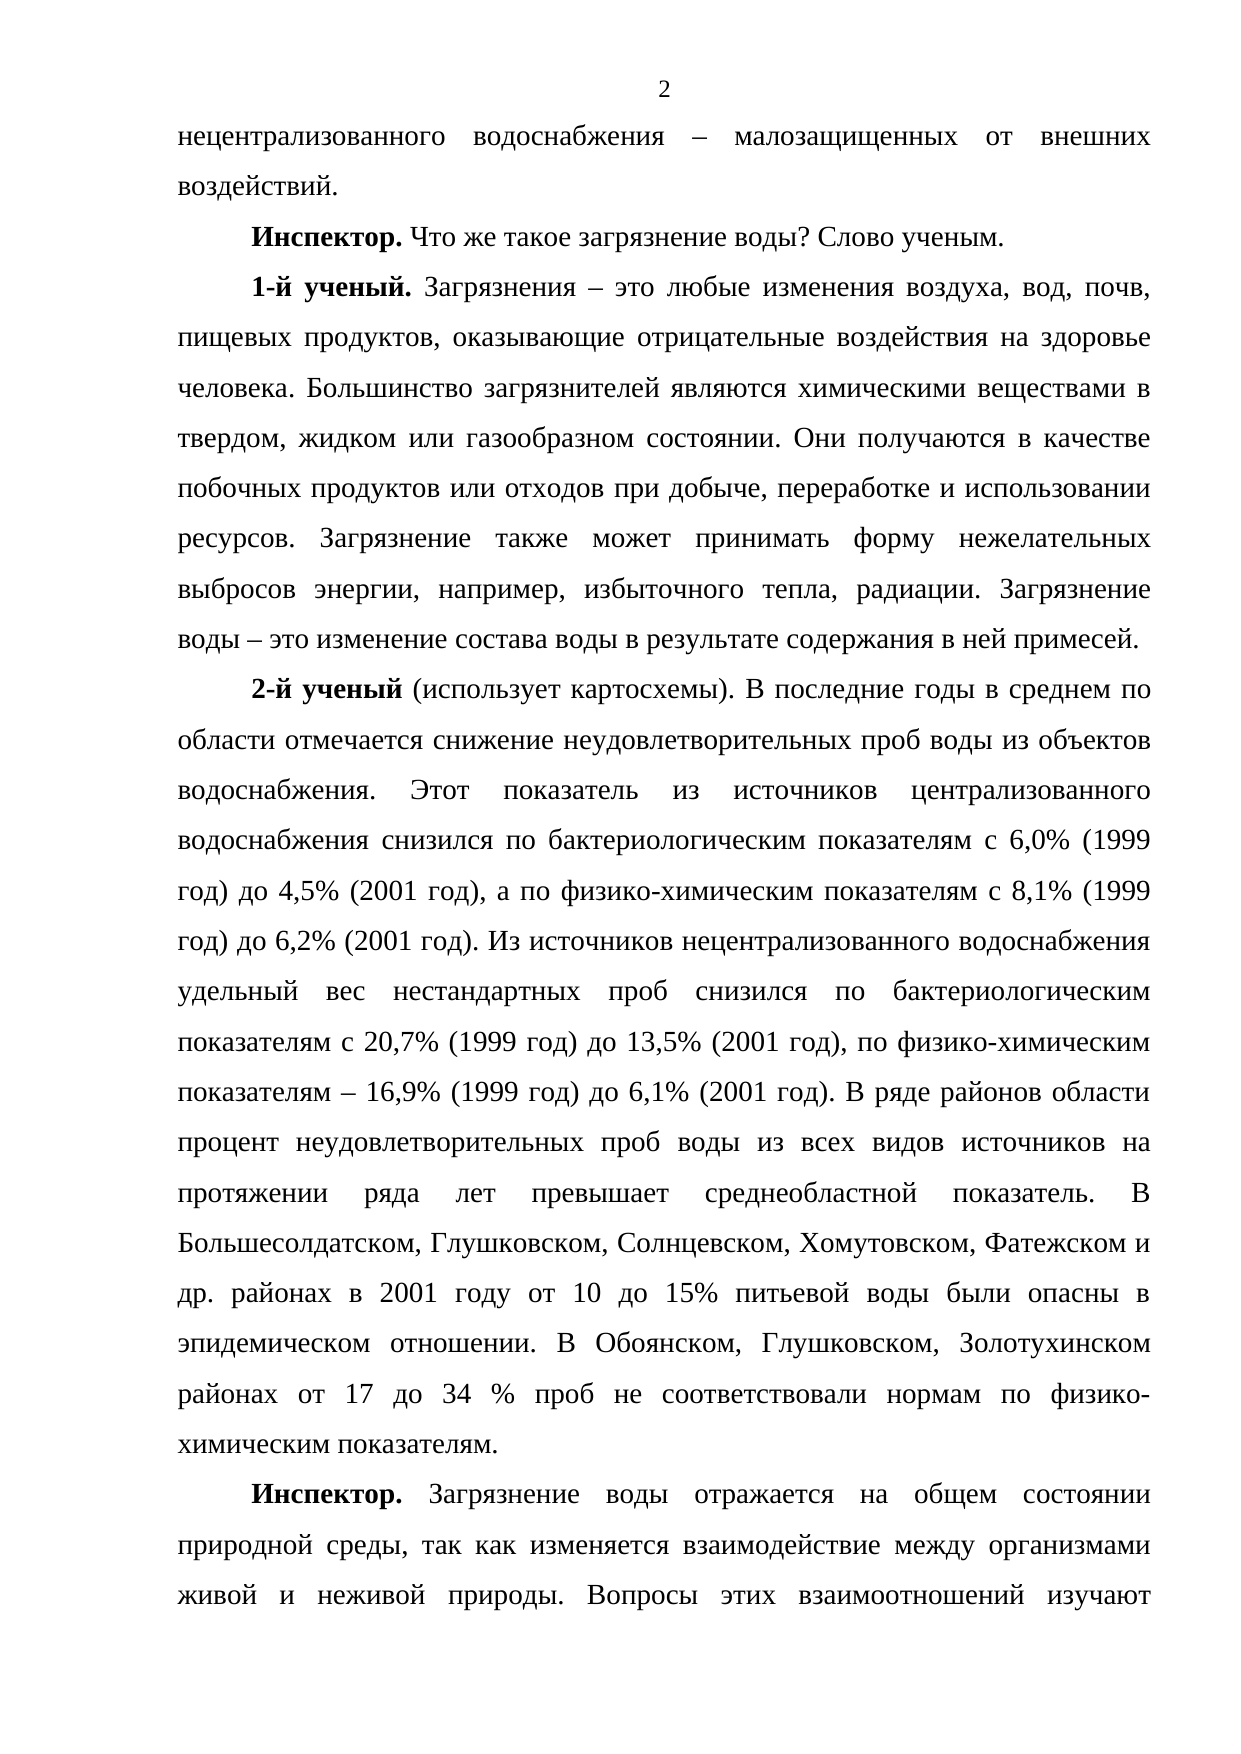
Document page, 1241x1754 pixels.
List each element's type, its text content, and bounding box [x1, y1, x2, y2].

text Инспектор. Что же такое загрязнение воды? Слово ученым. [177, 219, 1152, 252]
text 1-й ученый. Загрязнения – это любые изменения воздуха, вод, почв, пищевых продуктов, оказывающие отрицательные воздействия на здоровье человека. Большинство загрязнителей являются химическими веществами в твердом, жидком или газообразном состоянии. Они получаются в качестве побочных продуктов или отходов при добыче, переработке и использовании ресурсов. Загрязнение также может принимать форму нежелательных выбросов энергии, например, избыточного тепла, радиации. Загрязнение воды – это изменение состава воды в результате содержания в ней примесей. [177, 269, 1152, 655]
text 2-й ученый (использует картосхемы). В последние годы в среднем по области отмечается снижение неудовлетворительных проб воды из объектов водоснабжения. Этот показатель из источников централизованного водоснабжения снизился по бактериологическим показателям с 6,0% (1999 год) до 4,5% (2001 год), а по физико-химическим показателям с 8,1% (1999 год) до 6,2% (2001 год). Из источников нецентрализованного водоснабжения удельный вес нестандартных проб снизился по бактериологическим показателям с 20,7% (1999 год) до 13,5% (2001 год), по физико-химическим показателям – 16,9% (1999 год) до 6,1% (2001 год). В ряде районов области процент неудовлетворительных проб воды из всех видов источников на протяжении ряда лет превышает среднеобластной показатель. В Большесолдатском, Глушковском, Солнцевском, Хомутовском, Фатежском и др. районах в 2001 году от 10 до 15% питьевой воды были опасны в эпидемическом отношении. В Обоянском, Глушковском, Золотухинском районах от 17 до 34 % проб не соответствовали нормам по физико-химическим показателям. [177, 672, 1152, 1460]
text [177, 1477, 1152, 1611]
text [177, 118, 1152, 202]
